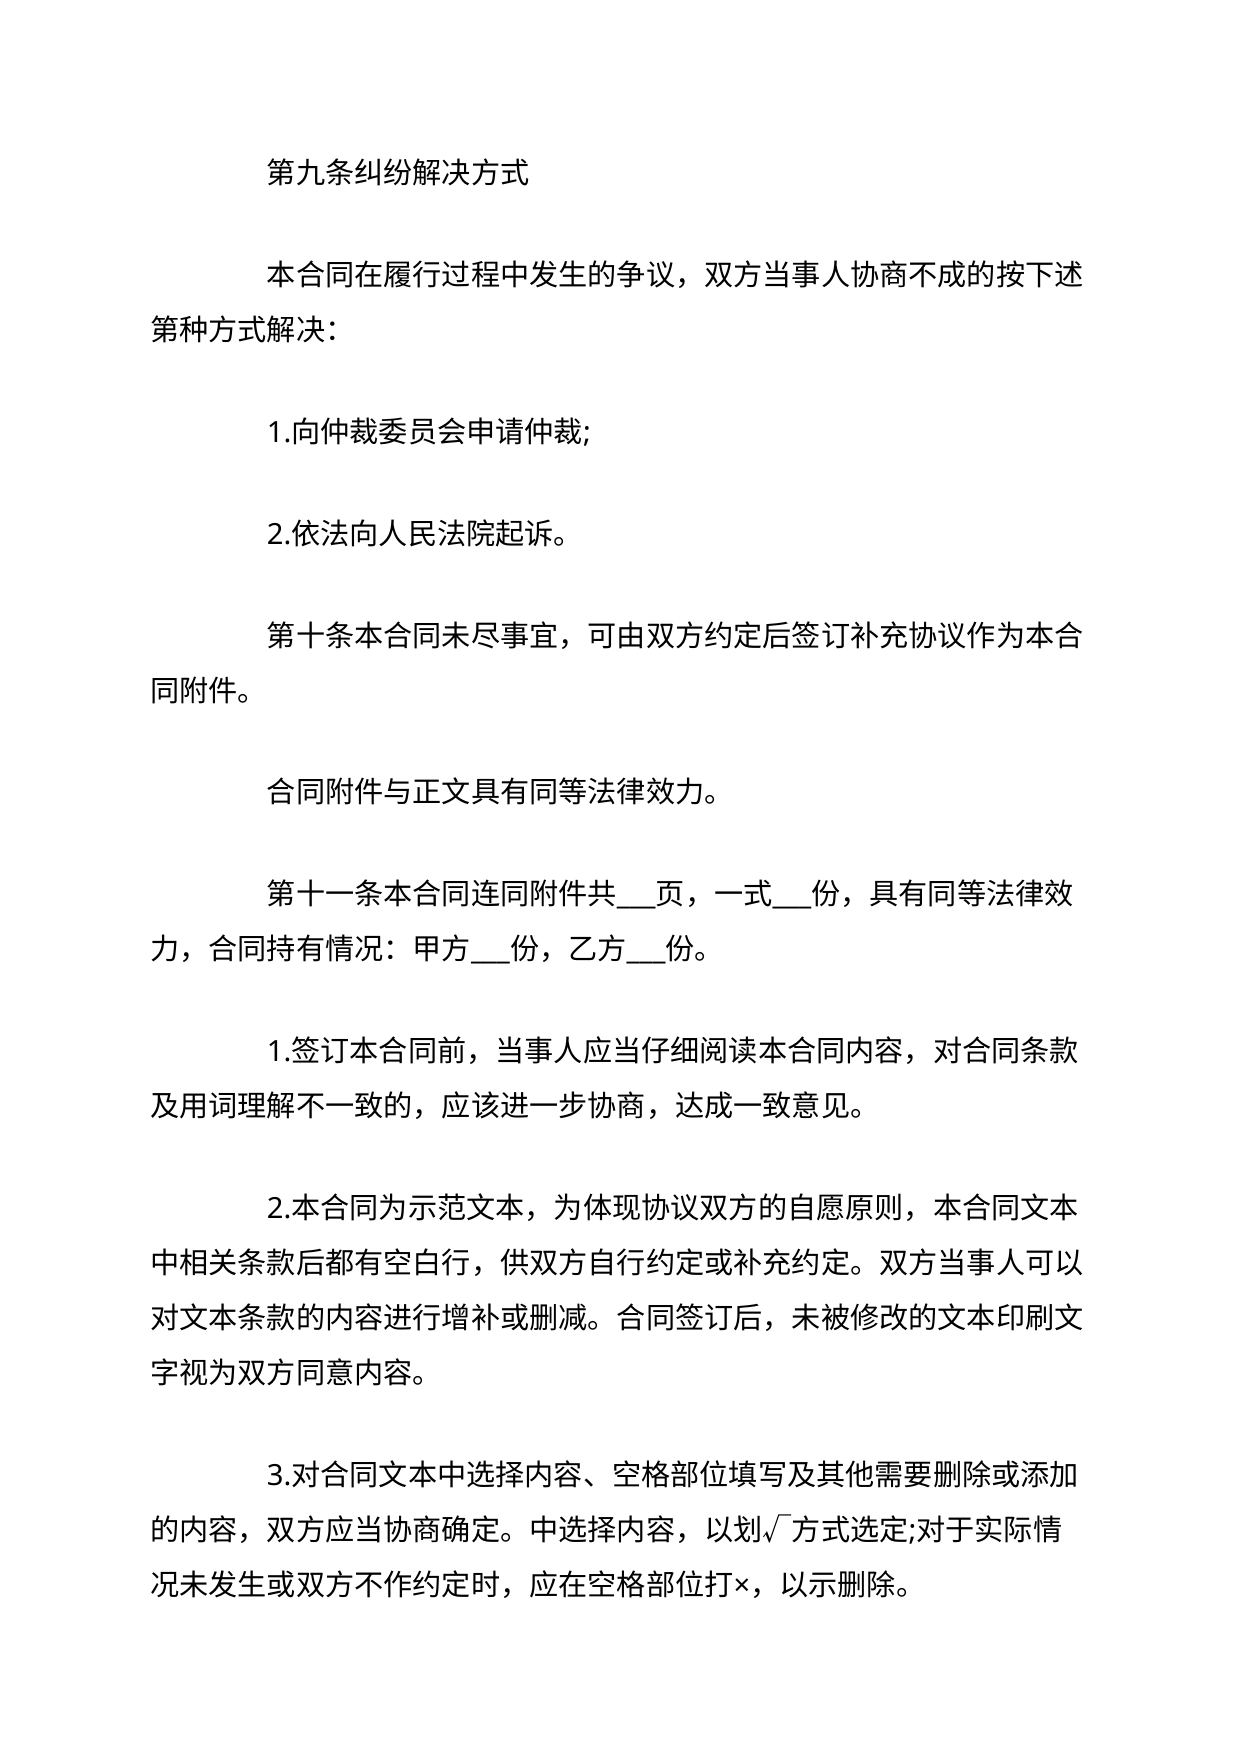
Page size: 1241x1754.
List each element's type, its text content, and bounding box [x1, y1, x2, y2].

text 3.对合同文本中选择内容、空格部位填写及其他需要删除或添加的内容，双方应当协商确定。中选择内容，以划√方式选定;对于实际情况未发生或双方不作约定时，应在空格部位打×，以示删除。 [150, 1451, 1090, 1603]
text 本合同在履行过程中发生的争议，双方当事人协商不成的按下述第种方式解决： [150, 252, 1090, 349]
text 2.依法向人民法院起诉。 [150, 510, 1090, 553]
text 1.签订本合同前，当事人应当仔细阅读本合同内容，对合同条款及用词理解不一致的，应该进一步协商，达成一致意见。 [150, 1028, 1090, 1125]
text 第十条本合同未尽事宜，可由双方约定后签订补充协议作为本合同附件。 [150, 612, 1090, 709]
text 第十一条本合同连同附件共___页，一式___份，具有同等法律效力，合同持有情况：甲方___份，乙方___份。 [150, 871, 1090, 968]
text 1.向仲裁委员会申请仲裁; [150, 408, 1090, 451]
text 第九条纠纷解决方式 [150, 150, 1090, 192]
text 合同附件与正文具有同等法律效力。 [150, 769, 1090, 811]
text 2.本合同为示范文本，为体现协议双方的自愿原则，本合同文本中相关条款后都有空白行，供双方自行约定或补充约定。双方当事人可以对文本条款的内容进行增补或删减。合同签订后，未被修改的文本印刷文字视为双方同意内容。 [150, 1184, 1090, 1392]
